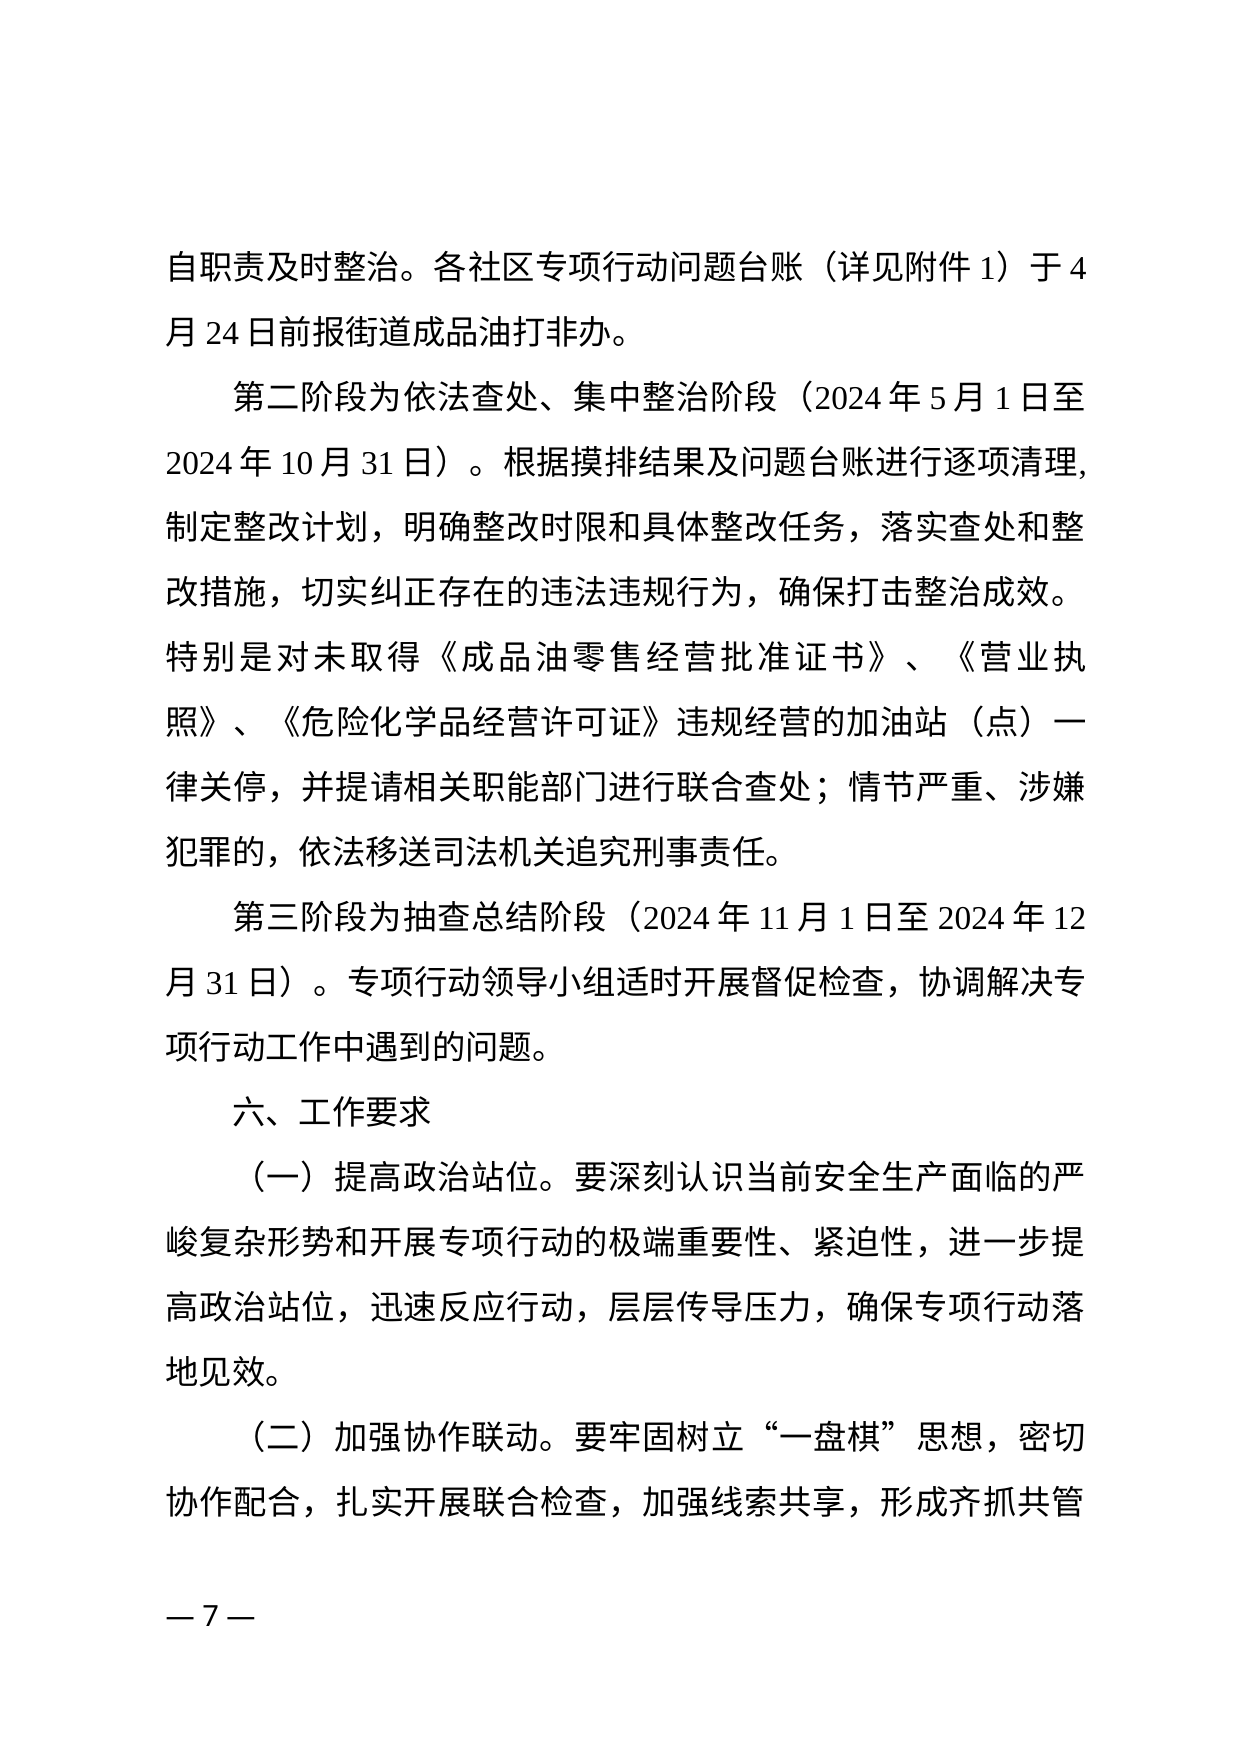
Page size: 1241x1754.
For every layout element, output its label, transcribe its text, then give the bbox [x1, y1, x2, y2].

text 第三阶段为抽查总结阶段（2024年11月1日至2024年12月31日）。专项行动领导小组适时开展督促检查，协调解决专项行动工作中遇到的问题。 [165, 883, 1087, 1078]
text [165, 233, 1087, 363]
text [165, 1403, 1087, 1533]
text 六、工作要求 [165, 1078, 1087, 1143]
text （一）提高政治站位。要深刻认识当前安全生产面临的严峻复杂形势和开展专项行动的极端重要性、紧迫性，进一步提高政治站位，迅速反应行动，层层传导压力，确保专项行动落地见效。 [165, 1143, 1087, 1403]
text 第二阶段为依法查处、集中整治阶段（2024年5月1日至2024年10月31日）。根据摸排结果及问题台账进行逐项清理,制定整改计划，明确整改时限和具体整改任务，落实查处和整改措施，切实纠正存在的违法违规行为，确保打击整治成效。特别是对未取得《成品油零售经营批准证书》、《营业执照》、《危险化学品经营许可证》违规经营的加油站（点）一律关停，并提请相关职能部门进行联合查处；情节严重、涉嫌犯罪的，依法移送司法机关追究刑事责任。 [165, 363, 1087, 883]
